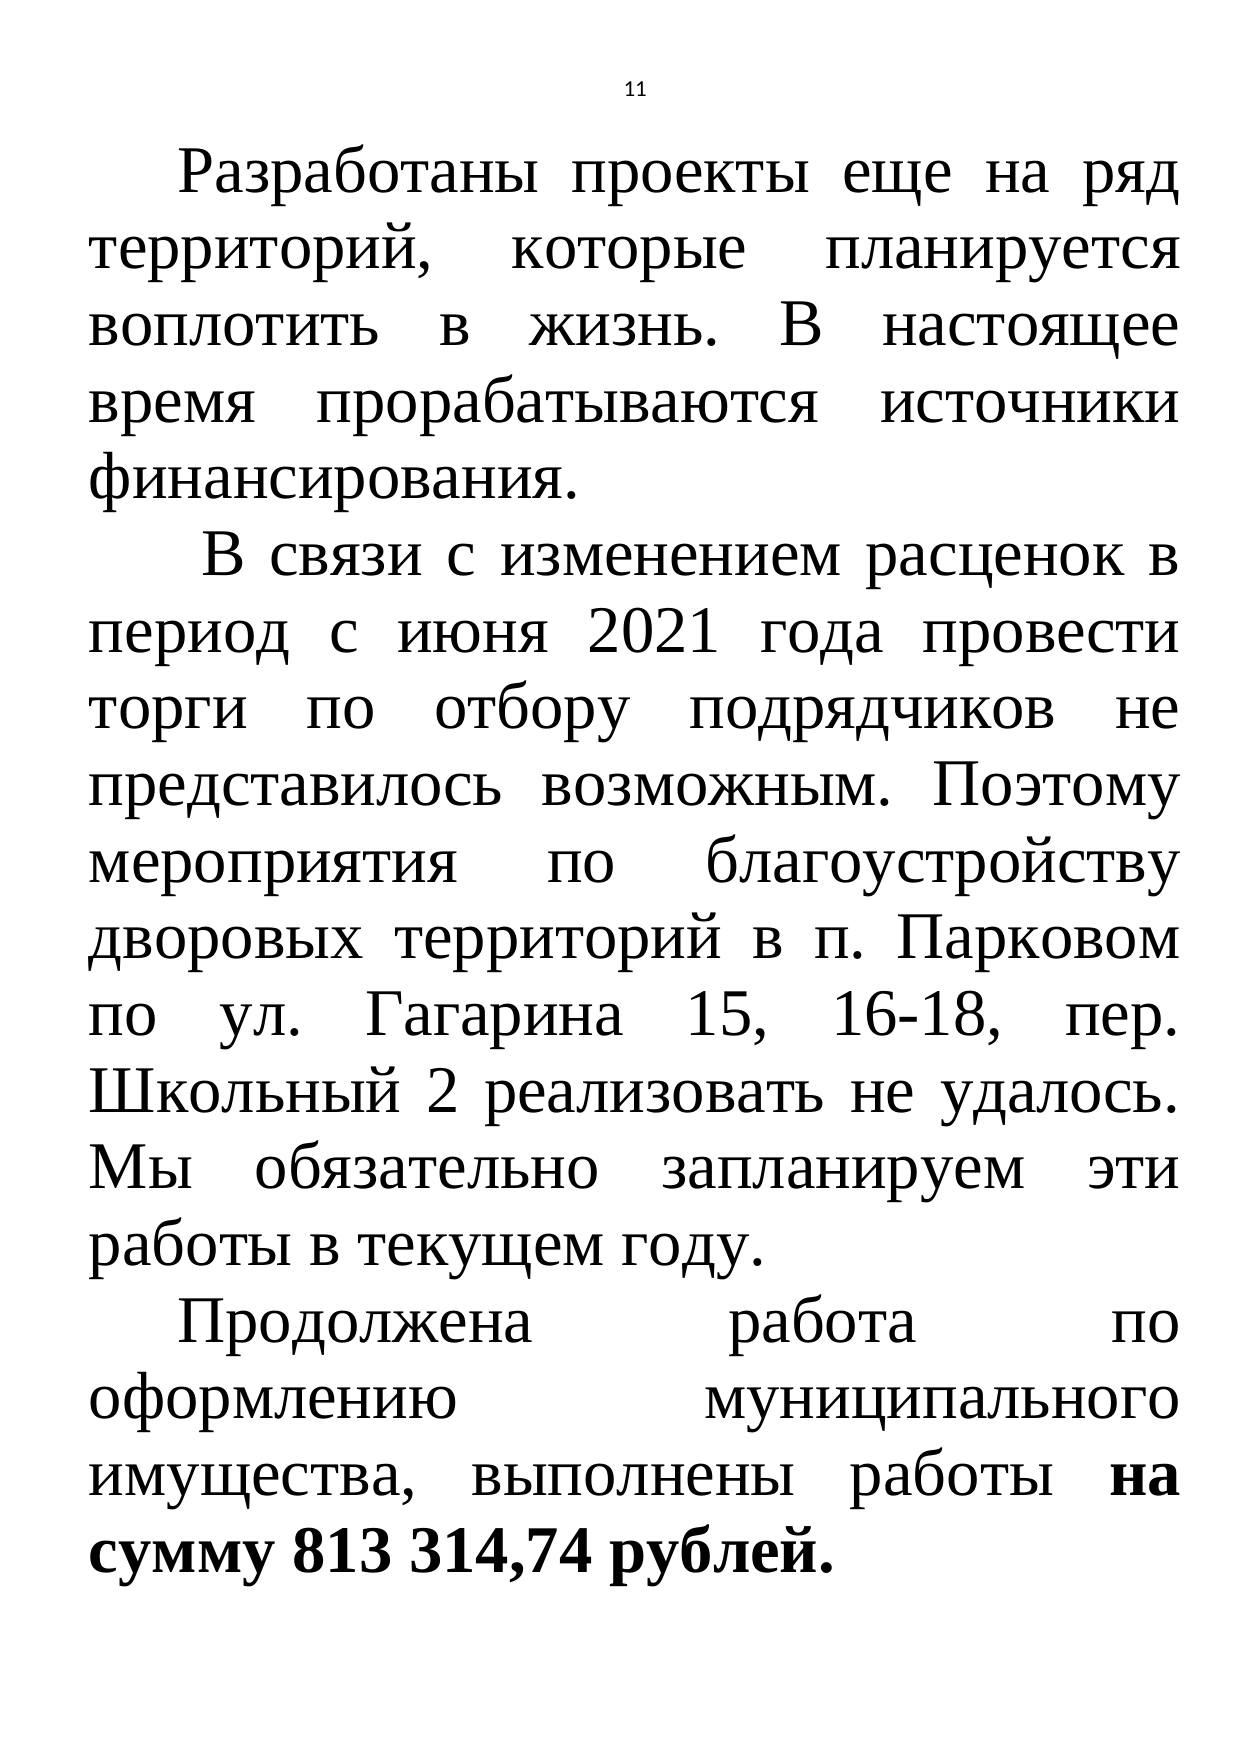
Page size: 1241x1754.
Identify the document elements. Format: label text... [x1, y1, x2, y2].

text Продолжена работа по оформлению муниципального имущества, выполнены работы на сумму 813 314,74 рублей. [89, 1280, 1181, 1587]
text В связи с изменением расценок в период с июня 2021 года провести торги по отбору подрядчиков не представилось возможным. Поэтому мероприятия по благоустройству дворовых территорий в п. Парковом по ул. Гагарина 15, 16-18, пер. Школьный 2 реализовать не удалось. Мы обязательно запланируем эти работы в текущем году. [89, 513, 1181, 1280]
text Разработаны проекты еще на ряд территорий, которые планируется воплотить в жизнь. В настоящее время прорабатываются источники финансирования. [89, 130, 1181, 513]
